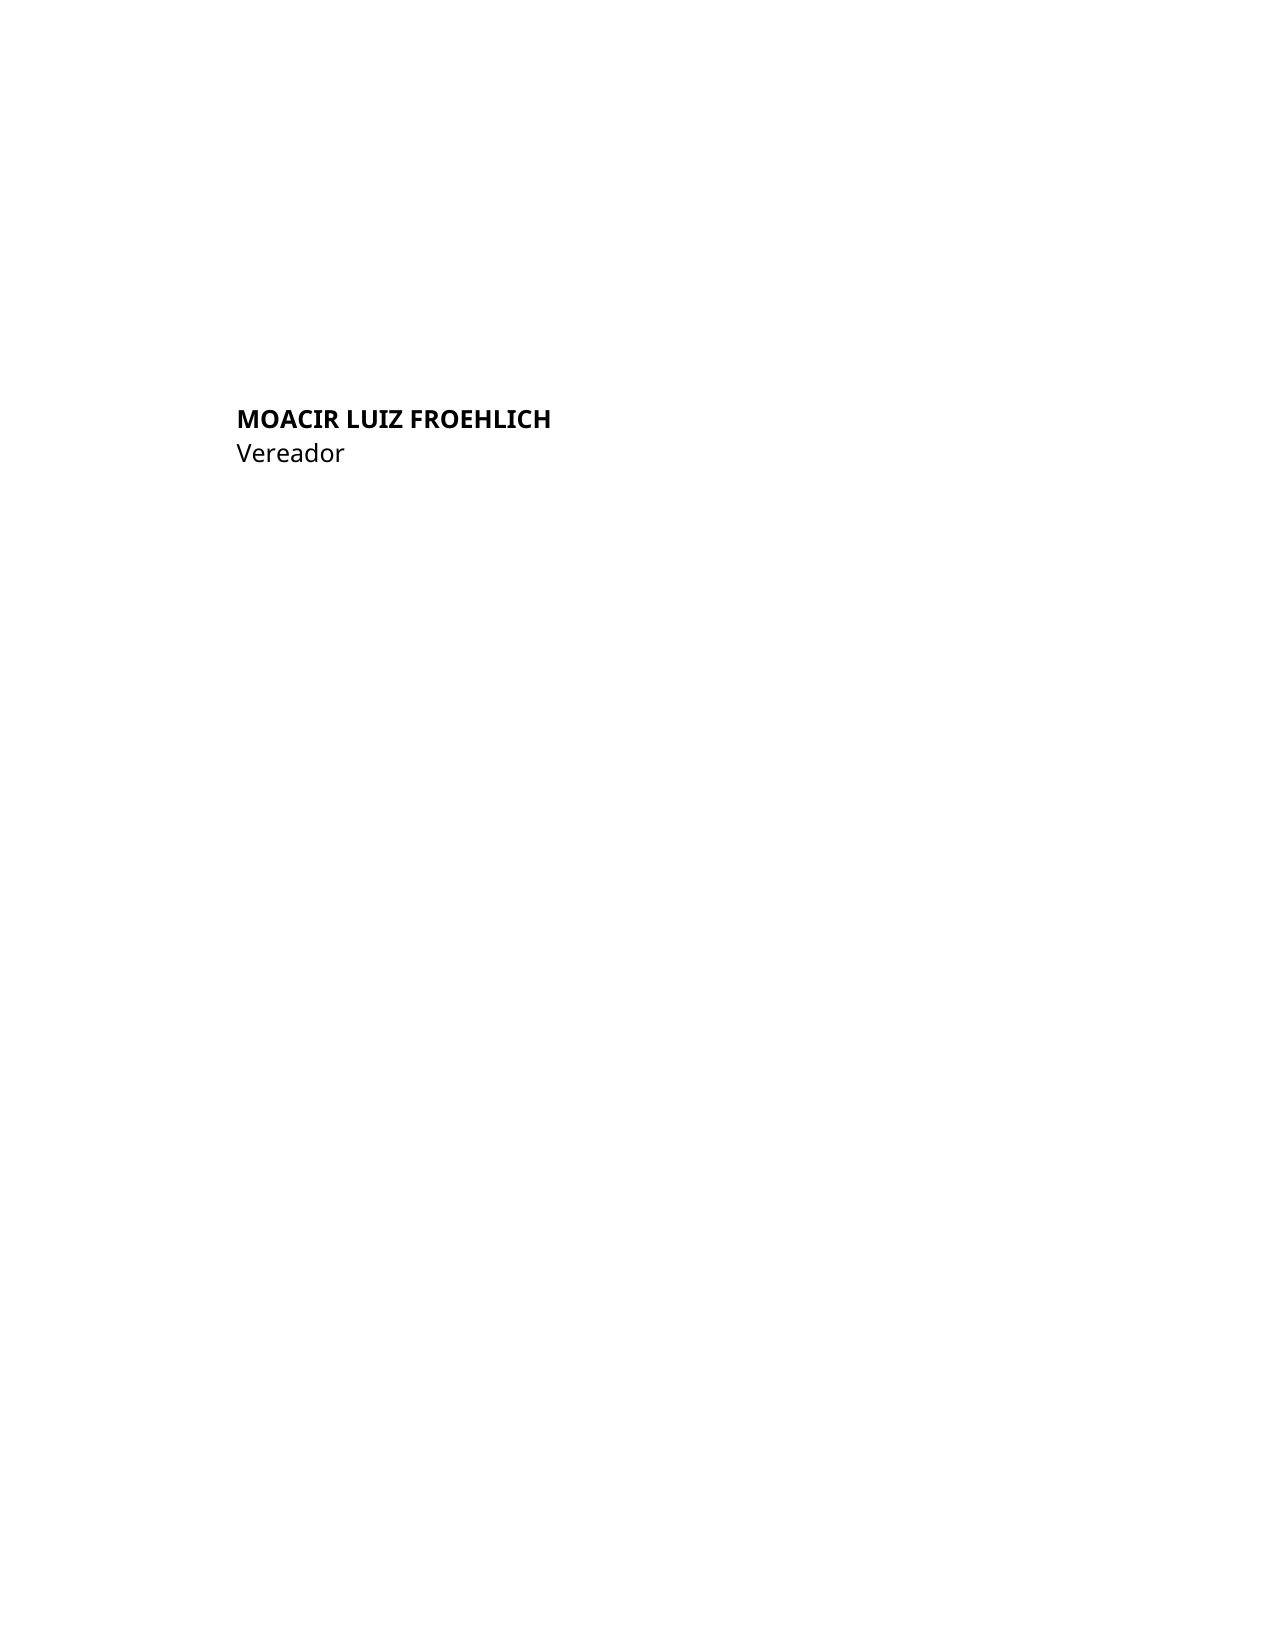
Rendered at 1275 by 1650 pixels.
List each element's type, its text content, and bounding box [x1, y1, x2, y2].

text Vereador [89, 436, 1186, 470]
text MOACIR LUIZ FROEHLICH [89, 402, 1186, 436]
